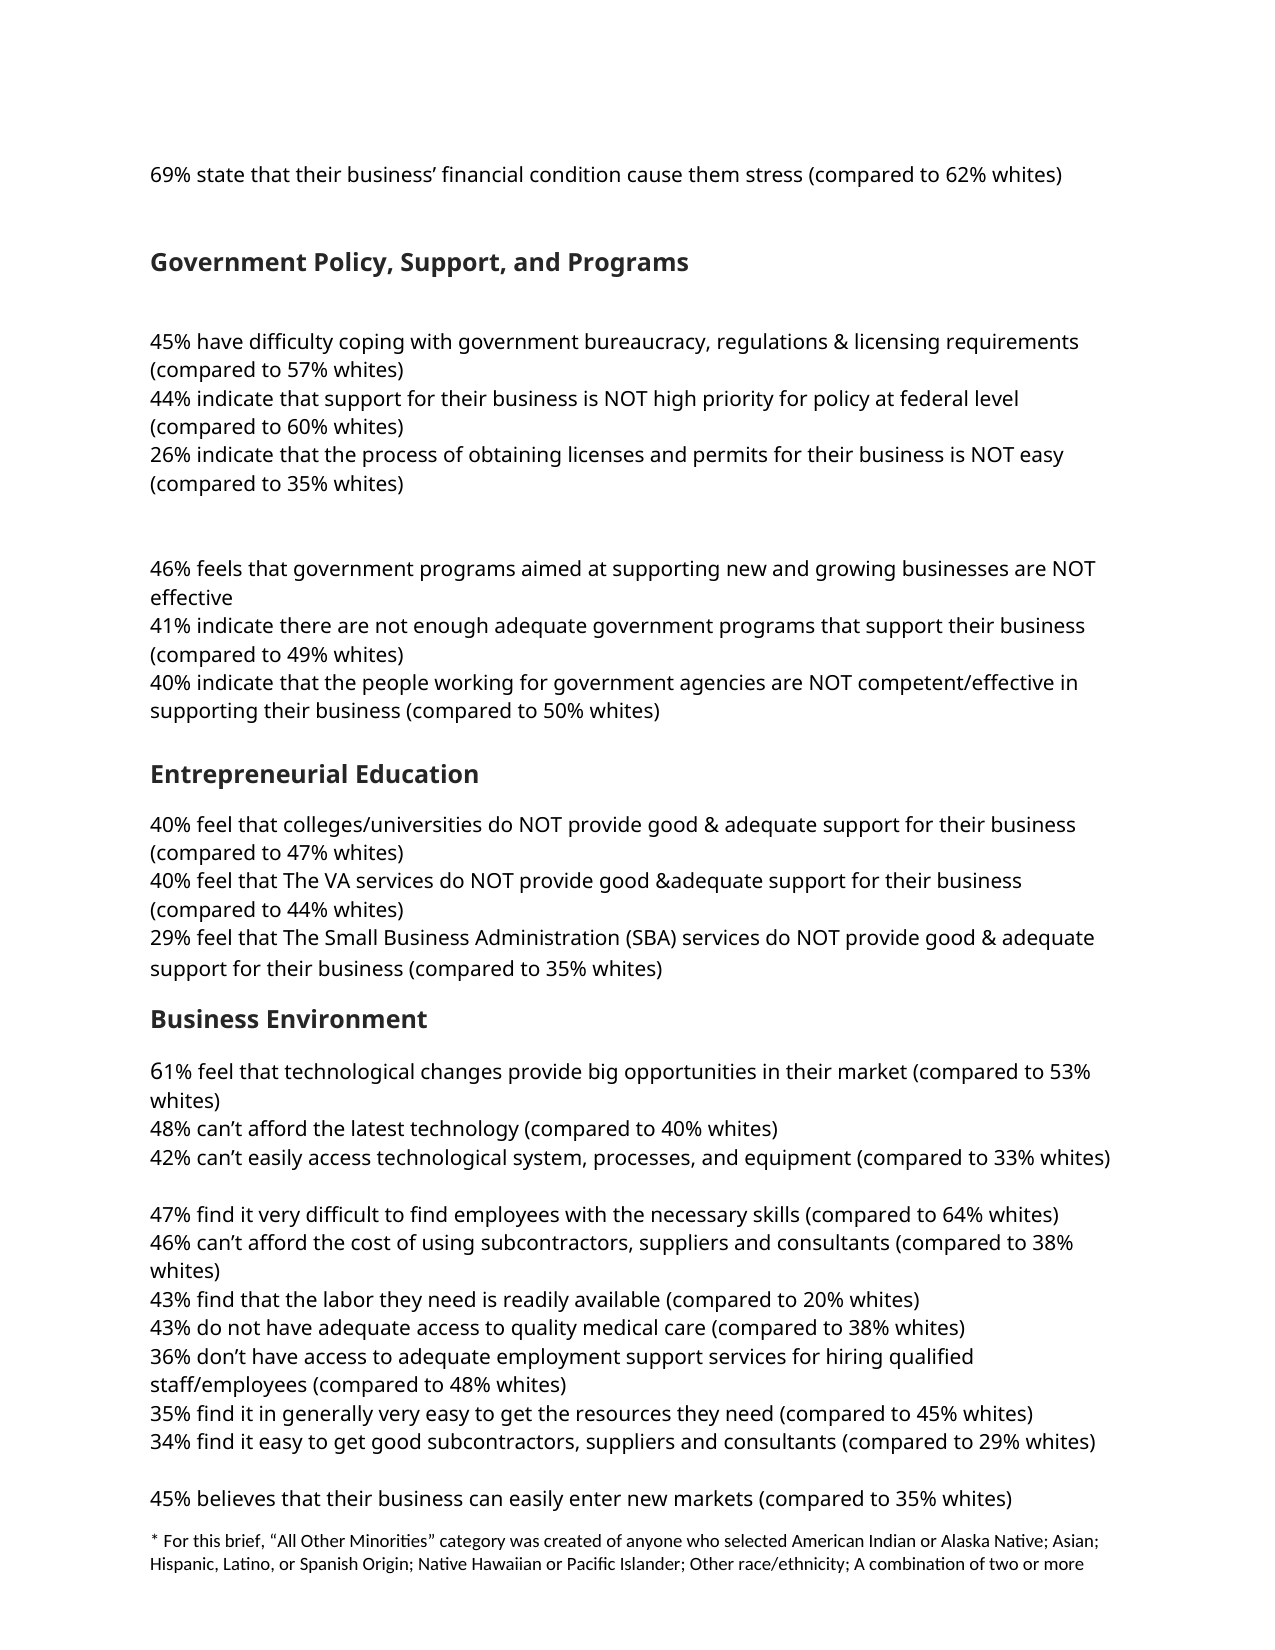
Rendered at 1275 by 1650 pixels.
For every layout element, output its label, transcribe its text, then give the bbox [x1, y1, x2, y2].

text 34% find it easy to get good subcontractors, suppliers and consultants (compared to 29% whites) [150, 1427, 1125, 1456]
text 35% find it in generally very easy to get the resources they need (compared to 45% whites) [150, 1399, 1125, 1427]
text Business Environment [150, 1001, 1125, 1035]
text 43% do not have adequate access to quality medical care (compared to 38% whites) [150, 1313, 1125, 1342]
text Government Policy, Support, and Programs [150, 245, 1125, 279]
text 61% feel that technological changes provide big opportunities in their market (compared to 53% whites) [150, 1055, 1125, 1114]
text 29% feel that The Small Business Administration (SBA) services do NOT provide good & adequate support for their business (compared to 35% whites) [150, 923, 1125, 982]
text 45% believes that their business can easily enter new markets (compared to 35% whites) [150, 1484, 1125, 1513]
text 36% don’t have access to adequate employment support services for hiring qualified staff/employees (compared to 48% whites) [150, 1342, 1125, 1399]
text Entrepreneurial Education [150, 756, 1125, 790]
text 26% indicate that the process of obtaining licenses and permits for their business is NOT easy (compared to 35% whites) [150, 441, 1125, 497]
text 46% can’t afford the cost of using subcontractors, suppliers and consultants (compared to 38% whites) [150, 1228, 1125, 1285]
text 46% feels that government programs aimed at supporting new and growing businesses are NOT effective [150, 554, 1125, 611]
text 42% can’t easily access technological system, processes, and equipment (compared to 33% whites) [150, 1143, 1125, 1171]
text 45% have difficulty coping with government bureaucracy, regulations & licensing requirements (compared to 57% whites) [150, 327, 1125, 384]
text 47% find it very difficult to find employees with the necessary skills (compared to 64% whites) [150, 1200, 1125, 1228]
text 43% find that the labor they need is readily available (compared to 20% whites) [150, 1285, 1125, 1313]
text 40% feel that The VA services do NOT provide good &adequate support for their business (compared to 44% whites) [150, 867, 1125, 923]
text 41% indicate there are not enough adequate government programs that support their business (compared to 49% whites) [150, 611, 1125, 668]
text 44% indicate that support for their business is NOT high priority for policy at federal level (compared to 60% whites) [150, 384, 1125, 441]
text 69% state that their business’ financial condition cause them stress (compared to 62% whites) [150, 160, 1125, 188]
text 40% feel that colleges/universities do NOT provide good & adequate support for their business (compared to 47% whites) [150, 810, 1125, 867]
text 40% indicate that the people working for government agencies are NOT competent/effective in supporting their business (compared to 50% whites) [150, 668, 1125, 725]
text 48% can’t afford the latest technology (compared to 40% whites) [150, 1114, 1125, 1143]
